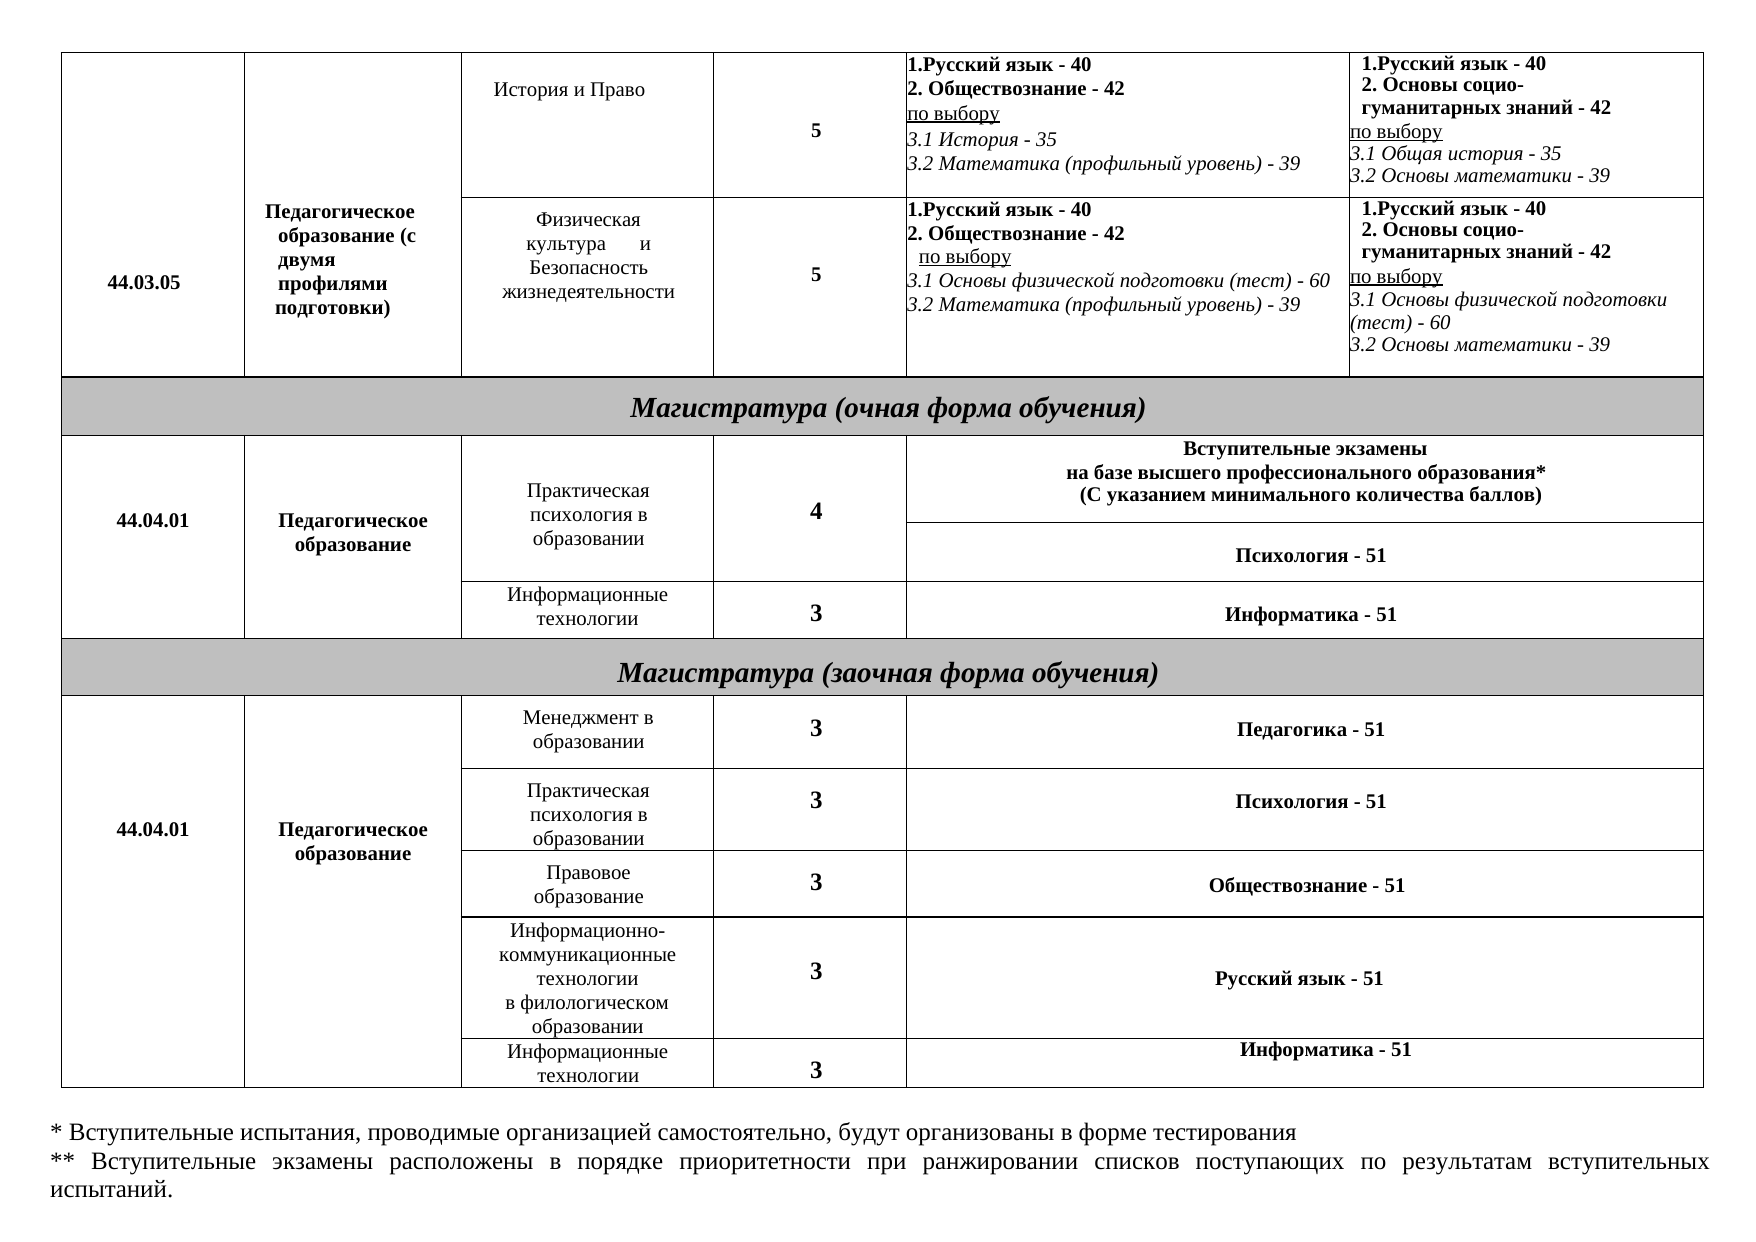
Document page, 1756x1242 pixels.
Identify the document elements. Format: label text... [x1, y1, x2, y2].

table_header 1.Русский язык - 40 2. Обществознание - 42 по выбору 3.1 История - 35 3.2 Математика (профильный уровень) - 39 [907, 53, 1349, 197]
table_cell Педагогическое образование [245, 436, 461, 638]
table_cell 3 [714, 582, 906, 638]
table_cell 3 [714, 1039, 906, 1087]
table_cell Психология - 51 [907, 523, 1703, 581]
table_cell Информатика - 51 [907, 1039, 1703, 1087]
table_cell Информационно-коммуникационные технологии в филологическом образовании [462, 918, 713, 1038]
table_cell 5 [714, 198, 906, 376]
table_cell 44.04.01 [62, 436, 244, 638]
table_cell 1.Русский язык - 40 2. Обществознание - 42 по выбору 3.1 Основы физической подготовки (тест) - 60 3.2 Математика (профильный уровень) - 39 [907, 198, 1349, 376]
table_header 5 [714, 53, 906, 197]
text ** Вступительные экзамены расположены в порядке приоритетности при ранжировании списков поступающих по результатам вступительных испытаний. [50, 1146, 1711, 1203]
table_header 1.Русский язык - 40 2. Основы социо- гуманитарных знаний - 42 по выбору 3.1 Общая история - 35 3.2 Основы математики - 39 [1350, 53, 1703, 197]
text * Вступительные испытания, проводимые организацией самостоятельно, будут организованы в форме тестирования [50, 1117, 1711, 1146]
table_cell 3 [714, 696, 906, 768]
table_header Педагогическое образование (с двумя профилями подготовки) [245, 53, 461, 376]
table_cell Вступительные экзамены на базе высшего профессионального образования* (С указанием минимального количества баллов) [907, 436, 1703, 522]
table_cell Психология - 51 [907, 769, 1703, 850]
table_cell 3 [714, 769, 906, 850]
table_cell Информационные технологии [462, 582, 713, 638]
table_cell Русский язык - 51 [907, 918, 1703, 1038]
table_cell Практическая психология в образовании [462, 769, 713, 850]
table_cell Информационные технологии [462, 1039, 713, 1087]
table_cell Практическая психология в образовании [462, 436, 713, 581]
table_cell 3 [714, 851, 906, 916]
table_header 44.03.05 [62, 53, 244, 376]
table_cell Педагогическое образование [245, 696, 461, 1087]
table_cell Менеджмент в образовании [462, 696, 713, 768]
table_cell 4 [714, 436, 906, 581]
table_cell Информатика - 51 [907, 582, 1703, 638]
table_header История и Право [462, 53, 713, 197]
table_cell Обществознание - 51 [907, 851, 1703, 916]
table_cell 1.Русский язык - 40 2. Основы социо- гуманитарных знаний - 42 по выбору 3.1 Основы физической подготовки (тест) - 60 3.2 Основы математики - 39 [1350, 198, 1703, 376]
table_cell Магистратура (заочная форма обучения) [62, 639, 1703, 695]
table_cell Магистратура (очная форма обучения) [62, 378, 1703, 435]
table_cell 44.04.01 [62, 696, 244, 1087]
table_cell 3 [714, 918, 906, 1038]
table_cell Правовое образование [462, 851, 713, 916]
table_cell Педагогика - 51 [907, 696, 1703, 768]
table_cell Физическая культура и Безопасность жизнедеятельности [462, 198, 713, 376]
